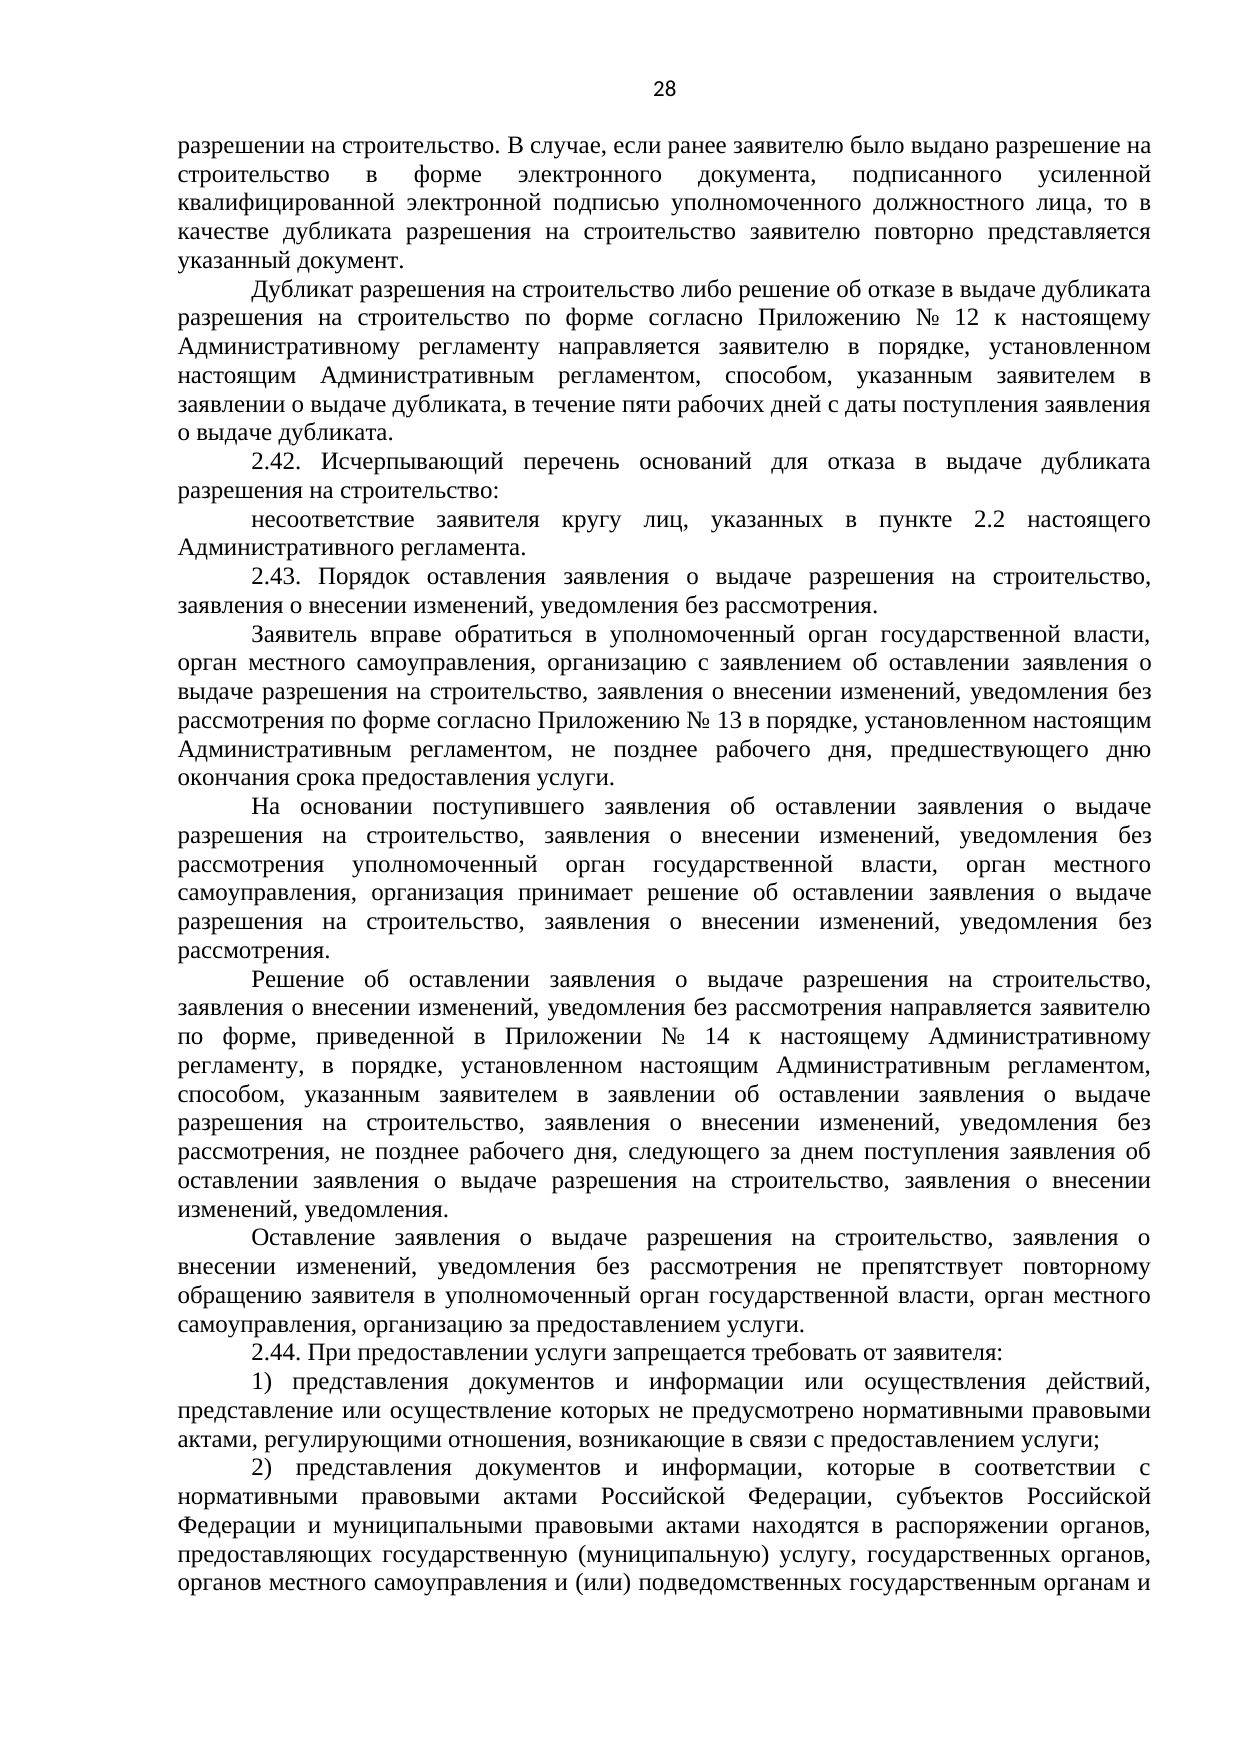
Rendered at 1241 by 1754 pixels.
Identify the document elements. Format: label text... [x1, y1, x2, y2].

text Оставление заявления о выдаче разрешения на строительство, заявления о внесении изменений, уведомления без рассмотрения не препятствует повторному обращению заявителя в уполномоченный орган государственной власти, орган местного самоуправления, организацию за предоставлением услуги. [177, 1222, 1152, 1337]
text 2.44. При предоставлении услуги запрещается требовать от заявителя: [177, 1337, 1152, 1366]
text несоответствие заявителя кругу лиц, указанных в пункте 2.2 настоящего Административного регламента. [177, 504, 1152, 561]
text На основании поступившего заявления об оставлении заявления о выдаче разрешения на строительство, заявления о внесении изменений, уведомления без рассмотрения уполномоченный орган государственной власти, орган местного самоуправления, организация принимает решение об оставлении заявления о выдаче разрешения на строительство, заявления о внесении изменений, уведомления без рассмотрения. [177, 791, 1152, 964]
text 2.43. Порядок оставления заявления о выдаче разрешения на строительство, заявления о внесении изменений, уведомления без рассмотрения. [177, 561, 1152, 619]
text Заявитель вправе обратиться в уполномоченный орган государственной власти, орган местного самоуправления, организацию с заявлением об оставлении заявления о выдаче разрешения на строительство, заявления о внесении изменений, уведомления без рассмотрения по форме согласно Приложению № 13 в порядке, установленном настоящим Административным регламентом, не позднее рабочего дня, предшествующего дню окончания срока предоставления услуги. [177, 619, 1152, 791]
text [177, 1452, 1152, 1596]
text Дубликат разрешения на строительство либо решение об отказе в выдаче дубликата разрешения на строительство по форме согласно Приложению № 12 к настоящему Административному регламенту направляется заявителю в порядке, установленном настоящим Административным регламентом, способом, указанным заявителем в заявлении о выдаче дубликата, в течение пяти рабочих дней с даты поступления заявления о выдаче дубликата. [177, 274, 1152, 446]
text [177, 130, 1152, 274]
text 1) представления документов и информации или осуществления действий, представление или осуществление которых не предусмотрено нормативными правовыми актами, регулирующими отношения, возникающие в связи с предоставлением услуги; [177, 1366, 1152, 1452]
text Решение об оставлении заявления о выдаче разрешения на строительство, заявления о внесении изменений, уведомления без рассмотрения направляется заявителю по форме, приведенной в Приложении № 14 к настоящему Административному регламенту, в порядке, установленном настоящим Административным регламентом, способом, указанным заявителем в заявлении об оставлении заявления о выдаче разрешения на строительство, заявления о внесении изменений, уведомления без рассмотрения, не позднее рабочего дня, следующего за днем поступления заявления об оставлении заявления о выдаче разрешения на строительство, заявления о внесении изменений, уведомления. [177, 964, 1152, 1222]
text 2.42. Исчерпывающий перечень оснований для отказа в выдаче дубликата разрешения на строительство: [177, 446, 1152, 504]
